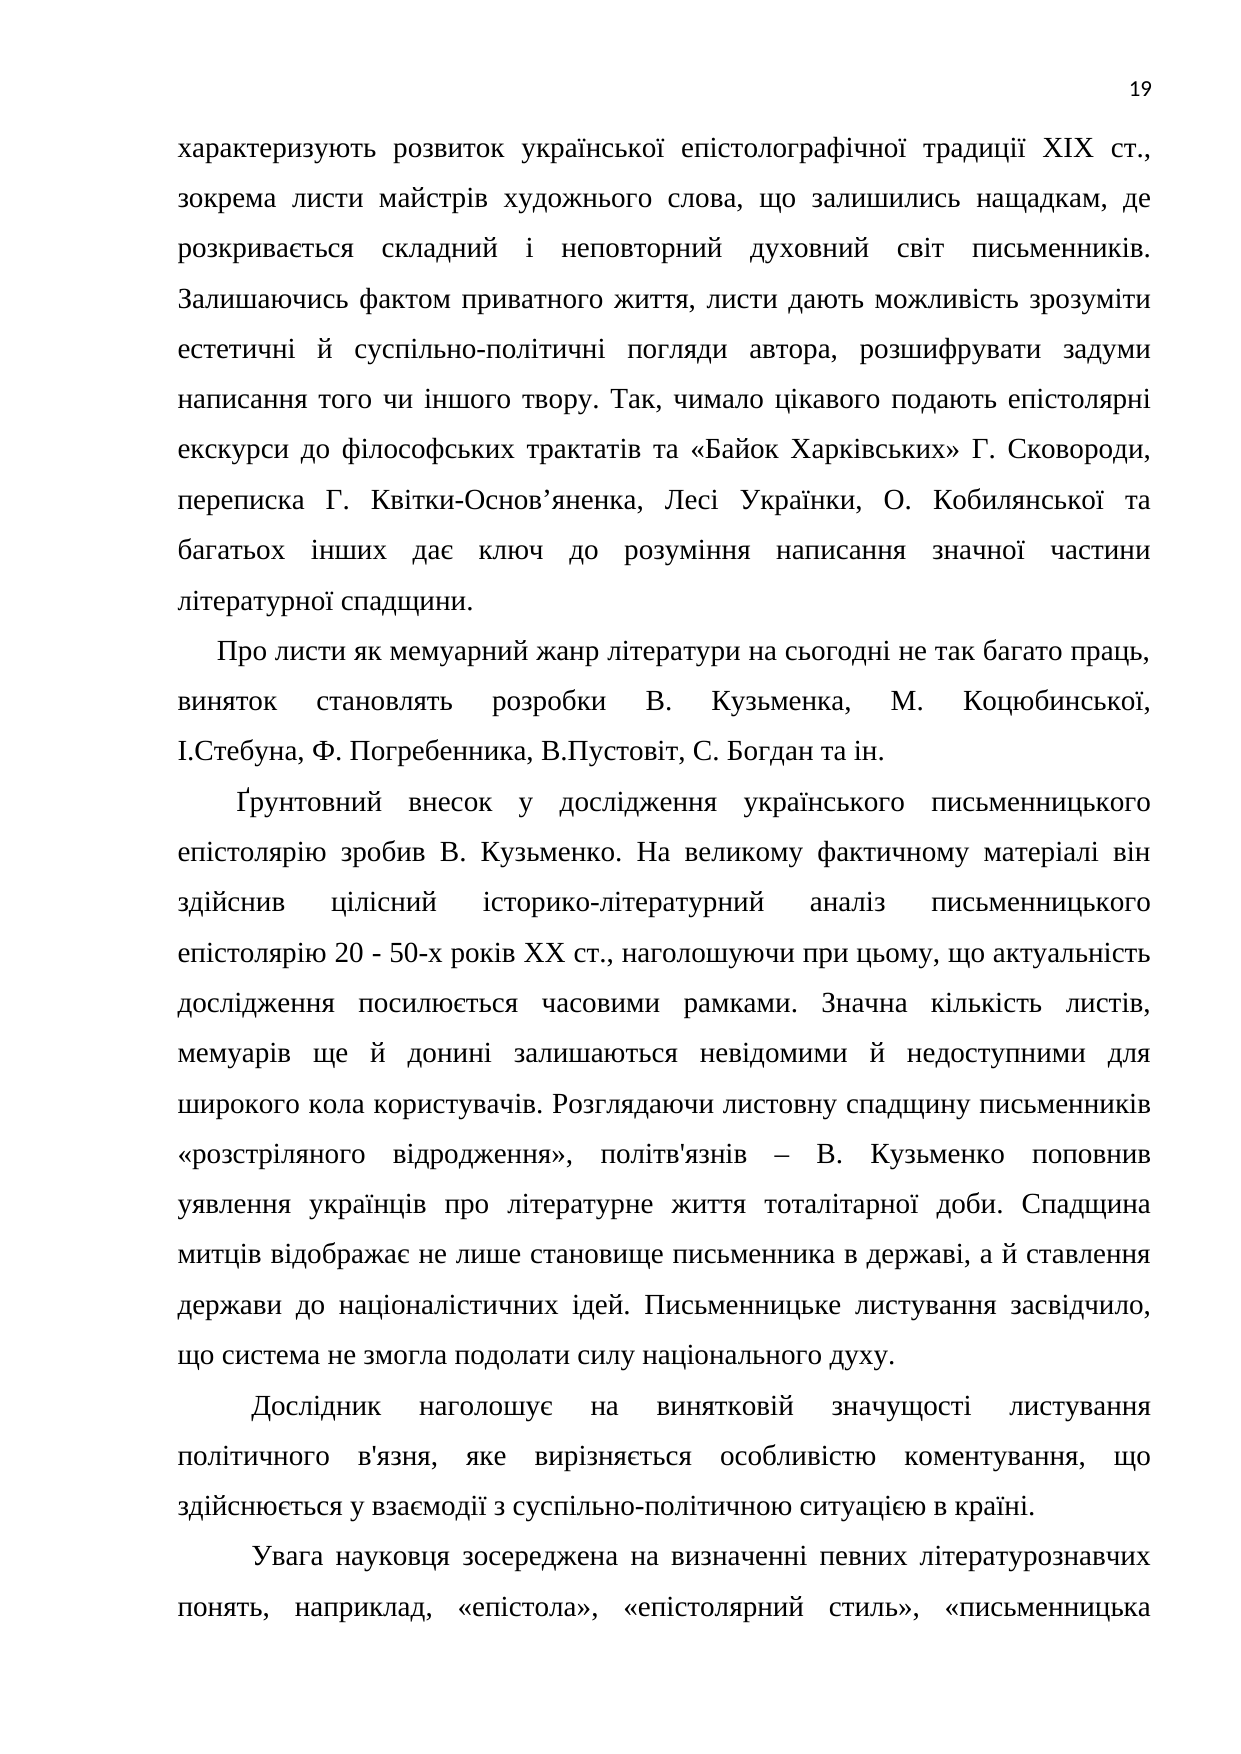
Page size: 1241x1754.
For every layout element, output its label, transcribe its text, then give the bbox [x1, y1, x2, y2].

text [177, 130, 1152, 616]
text Дослідник наголошує на винятковій значущості листування політичного в'язня, яке вирізняється особливістю коментування, що здійснюється у взаємодії з суспільно-політичною ситуацією в країні. [177, 1388, 1152, 1522]
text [177, 1538, 1152, 1622]
text Про листи як мемуарний жанр літератури на сьогодні не так багато праць, виняток становлять розробки В. Кузьменка, М. Коцюбинської, І.Стебуна, Ф. Погребенника, В.Пустовіт, С. Богдан та ін. [177, 633, 1152, 767]
text Ґрунтовний внесок у дослідження українського письменницького епістолярію зробив В. Кузьменко. На великому фактичному матеріалі він здійснив цілісний історико-літературний аналіз письменницького епістолярію 20 - 50-х років ХХ ст., наголошуючи при цьому, що актуальність дослідження посилюється часовими рамками. Значна кількість листів, мемуарів ще й донині залишаються невідомими й недоступними для широкого кола користувачів. Розглядаючи листовну спадщину письменників «розстріляного відродження», політв'язнів – В. Кузьменко поповнив уявлення українців про літературне життя тоталітарної доби. Спадщина митців відображає не лише становище письменника в державі, а й ставлення держави до націоналістичних ідей. Письменницьке листування засвідчило, що система не змогла подолати силу національного духу. [177, 784, 1152, 1371]
